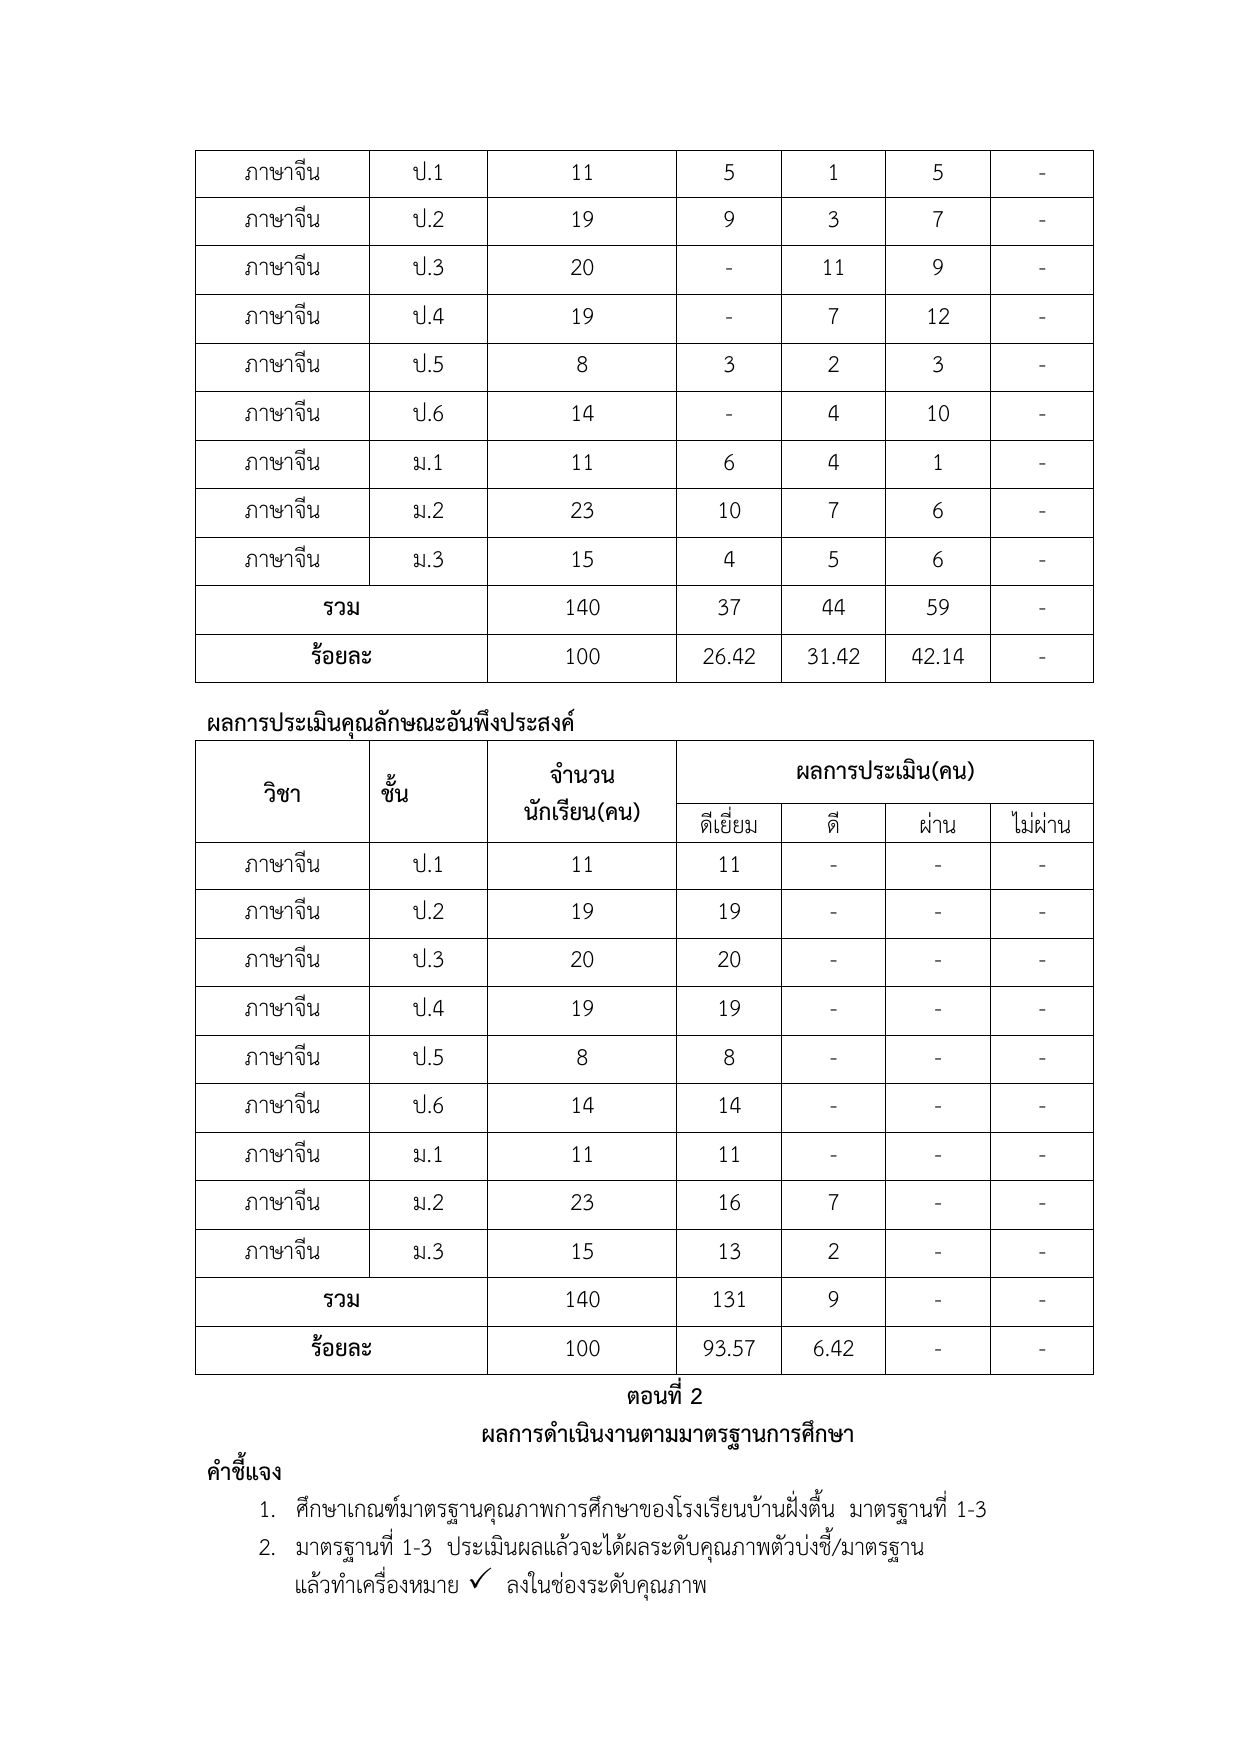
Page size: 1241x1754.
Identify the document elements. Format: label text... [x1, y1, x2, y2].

table_cell - [991, 151, 1093, 197]
table_cell 19 [677, 987, 781, 1034]
table_cell - [886, 1230, 990, 1277]
table_cell 14 [488, 1084, 676, 1132]
table_cell ม.1 [370, 441, 487, 488]
table_header ผลการประเมิน(คน) [677, 741, 1093, 803]
table_cell 13 [677, 1230, 781, 1277]
text ผลการดำเนินงานตามมาตรฐานการศึกษา [207, 1413, 1122, 1451]
table_cell ป.5 [370, 1036, 487, 1083]
text ผลการประเมินคุณลักษณะอันพึงประสงค์ [207, 702, 1122, 740]
table_cell - [991, 538, 1093, 585]
table_cell 20 [488, 939, 676, 986]
table_cell - [886, 1278, 990, 1326]
table_cell ภาษาจีน [196, 890, 369, 937]
table_cell 20 [488, 246, 676, 294]
table_cell - [991, 1278, 1093, 1326]
table_cell 100 [488, 1327, 676, 1374]
table_cell ภาษาจีน [196, 1133, 369, 1180]
table_cell 10 [677, 489, 781, 537]
table_cell ป.3 [370, 939, 487, 986]
table_cell - [782, 1133, 885, 1180]
table_cell - [782, 1084, 885, 1132]
table_cell 11 [488, 1133, 676, 1180]
table_cell - [782, 987, 885, 1034]
table_cell 23 [488, 489, 676, 537]
table_cell ป.5 [370, 344, 487, 391]
table_cell 6.42 [782, 1327, 885, 1374]
table_cell 3 [782, 198, 885, 245]
table_cell - [886, 987, 990, 1034]
table_cell ภาษาจีน [196, 392, 369, 439]
table_cell - [991, 635, 1093, 682]
table_cell 12 [886, 295, 990, 342]
table_cell - [886, 890, 990, 937]
table_cell 5 [886, 151, 990, 197]
table_cell 59 [886, 586, 990, 634]
table_cell - [991, 1084, 1093, 1132]
table_cell - [886, 1181, 990, 1229]
table_cell ภาษาจีน [196, 1181, 369, 1229]
table_cell - [991, 939, 1093, 986]
table_cell - [991, 1230, 1093, 1277]
table_cell 11 [488, 843, 676, 889]
table_cell 11 [782, 246, 885, 294]
table_cell - [991, 1327, 1093, 1374]
table_cell - [677, 392, 781, 439]
table_cell 3 [677, 344, 781, 391]
table_cell รวม [196, 1278, 487, 1326]
table_cell 19 [488, 295, 676, 342]
table_cell 37 [677, 586, 781, 634]
table_cell ป.6 [370, 392, 487, 439]
table_cell ม.1 [370, 1133, 487, 1180]
table_cell 10 [886, 392, 990, 439]
text ตอนที่ 2 [207, 1375, 1122, 1413]
table_cell 19 [488, 890, 676, 937]
table_cell ป.2 [370, 198, 487, 245]
table_cell - [782, 939, 885, 986]
table_cell ภาษาจีน [196, 151, 369, 197]
table_header จำนวนนักเรียน(คน) [488, 741, 676, 842]
table_cell ภาษาจีน [196, 1036, 369, 1083]
table_cell ภาษาจีน [196, 538, 369, 585]
table_cell ภาษาจีน [196, 246, 369, 294]
table_cell ภาษาจีน [196, 1230, 369, 1277]
table_cell - [991, 586, 1093, 634]
table_cell 7 [782, 1181, 885, 1229]
table_cell - [991, 198, 1093, 245]
table_cell ม.3 [370, 1230, 487, 1277]
text คำชี้แจง [207, 1451, 1122, 1488]
table_cell ดี [782, 804, 885, 842]
list มาตรฐานที่ 1-3 ประเมินผลแล้วจะได้ผลระดับคุณภาพตัวบ่งชี้/มาตรฐาน [258, 1526, 1122, 1564]
table_cell 100 [488, 635, 676, 682]
table_cell 15 [488, 1230, 676, 1277]
table_cell ผ่าน [886, 804, 990, 842]
table_cell 42.14 [886, 635, 990, 682]
table_cell 140 [488, 586, 676, 634]
table_cell - [886, 1133, 990, 1180]
table_cell 31.42 [782, 635, 885, 682]
table_cell 11 [677, 1133, 781, 1180]
table_cell 5 [677, 151, 781, 197]
table_cell 11 [677, 843, 781, 889]
table_cell ร้อยละ [196, 1327, 487, 1374]
list ศึกษาเกณฑ์มาตรฐานคุณภาพการศึกษาของโรงเรียนบ้านฝั่งตื้น มาตรฐานที่ 1-3 [258, 1488, 1166, 1526]
table_cell 11 [488, 441, 676, 488]
text แล้วทำเครื่องหมาย ลงในช่องระดับคุณภาพ [258, 1564, 1122, 1602]
table_cell ป.4 [370, 987, 487, 1034]
table_cell ภาษาจีน [196, 843, 369, 889]
table_cell 6 [886, 538, 990, 585]
table_cell ป.6 [370, 1084, 487, 1132]
table_cell - [782, 890, 885, 937]
table_cell 7 [886, 198, 990, 245]
table_cell 19 [488, 987, 676, 1034]
table_cell ภาษาจีน [196, 987, 369, 1034]
table_cell - [991, 890, 1093, 937]
table_cell 4 [782, 392, 885, 439]
table_cell ป.1 [370, 151, 487, 197]
table_cell ป.3 [370, 246, 487, 294]
table_cell ป.2 [370, 890, 487, 937]
table_cell 19 [677, 890, 781, 937]
table_cell 2 [782, 1230, 885, 1277]
table_cell ไม่ผ่าน [991, 804, 1093, 842]
table_cell - [991, 987, 1093, 1034]
table_cell - [991, 441, 1093, 488]
table_cell 5 [782, 538, 885, 585]
table_cell 7 [782, 489, 885, 537]
table_cell - [886, 939, 990, 986]
table_cell 131 [677, 1278, 781, 1326]
table_cell ม.3 [370, 538, 487, 585]
table_cell 8 [488, 344, 676, 391]
table_cell - [782, 1036, 885, 1083]
table_header วิชา [196, 741, 369, 842]
table_cell - [991, 295, 1093, 342]
table_cell รวม [196, 586, 487, 634]
table_cell 93.57 [677, 1327, 781, 1374]
table_cell 15 [488, 538, 676, 585]
table_cell 9 [886, 246, 990, 294]
table_cell ภาษาจีน [196, 198, 369, 245]
table_cell - [991, 1036, 1093, 1083]
table_cell ภาษาจีน [196, 1084, 369, 1132]
table_cell ร้อยละ [196, 635, 487, 682]
table_cell - [886, 1036, 990, 1083]
table_cell ภาษาจีน [196, 939, 369, 986]
table_cell 140 [488, 1278, 676, 1326]
table_cell 4 [782, 441, 885, 488]
table_cell 44 [782, 586, 885, 634]
table_cell 1 [886, 441, 990, 488]
table_cell 14 [488, 392, 676, 439]
table_cell - [991, 1181, 1093, 1229]
table_cell 23 [488, 1181, 676, 1229]
table_cell - [991, 489, 1093, 537]
table_header ชั้น [370, 741, 487, 842]
table_cell 16 [677, 1181, 781, 1229]
table_cell 1 [782, 151, 885, 197]
table_cell 20 [677, 939, 781, 986]
table_cell 26.42 [677, 635, 781, 682]
table_cell ภาษาจีน [196, 295, 369, 342]
table_cell 3 [886, 344, 990, 391]
table_cell 14 [677, 1084, 781, 1132]
table_cell 8 [488, 1036, 676, 1083]
table_cell ป.4 [370, 295, 487, 342]
table_cell ดีเยี่ยม [677, 804, 781, 842]
table_cell 11 [488, 151, 676, 197]
table_cell 4 [677, 538, 781, 585]
table_cell ภาษาจีน [196, 489, 369, 537]
table_cell - [991, 246, 1093, 294]
table_cell - [677, 246, 781, 294]
table_cell - [886, 843, 990, 889]
table_cell - [991, 843, 1093, 889]
table_cell - [991, 392, 1093, 439]
table_cell ม.2 [370, 489, 487, 537]
table_cell 9 [677, 198, 781, 245]
table_cell 19 [488, 198, 676, 245]
table_cell ป.1 [370, 843, 487, 889]
table_cell 9 [782, 1278, 885, 1326]
table_cell - [991, 1133, 1093, 1180]
table_cell 6 [886, 489, 990, 537]
table_cell - [886, 1084, 990, 1132]
table_cell 8 [677, 1036, 781, 1083]
table_cell ม.2 [370, 1181, 487, 1229]
table_cell - [991, 344, 1093, 391]
table_cell 2 [782, 344, 885, 391]
table_cell 7 [782, 295, 885, 342]
table_cell - [782, 843, 885, 889]
table_cell 6 [677, 441, 781, 488]
table_cell - [677, 295, 781, 342]
table_cell - [886, 1327, 990, 1374]
table_cell ภาษาจีน [196, 344, 369, 391]
table_cell ภาษาจีน [196, 441, 369, 488]
